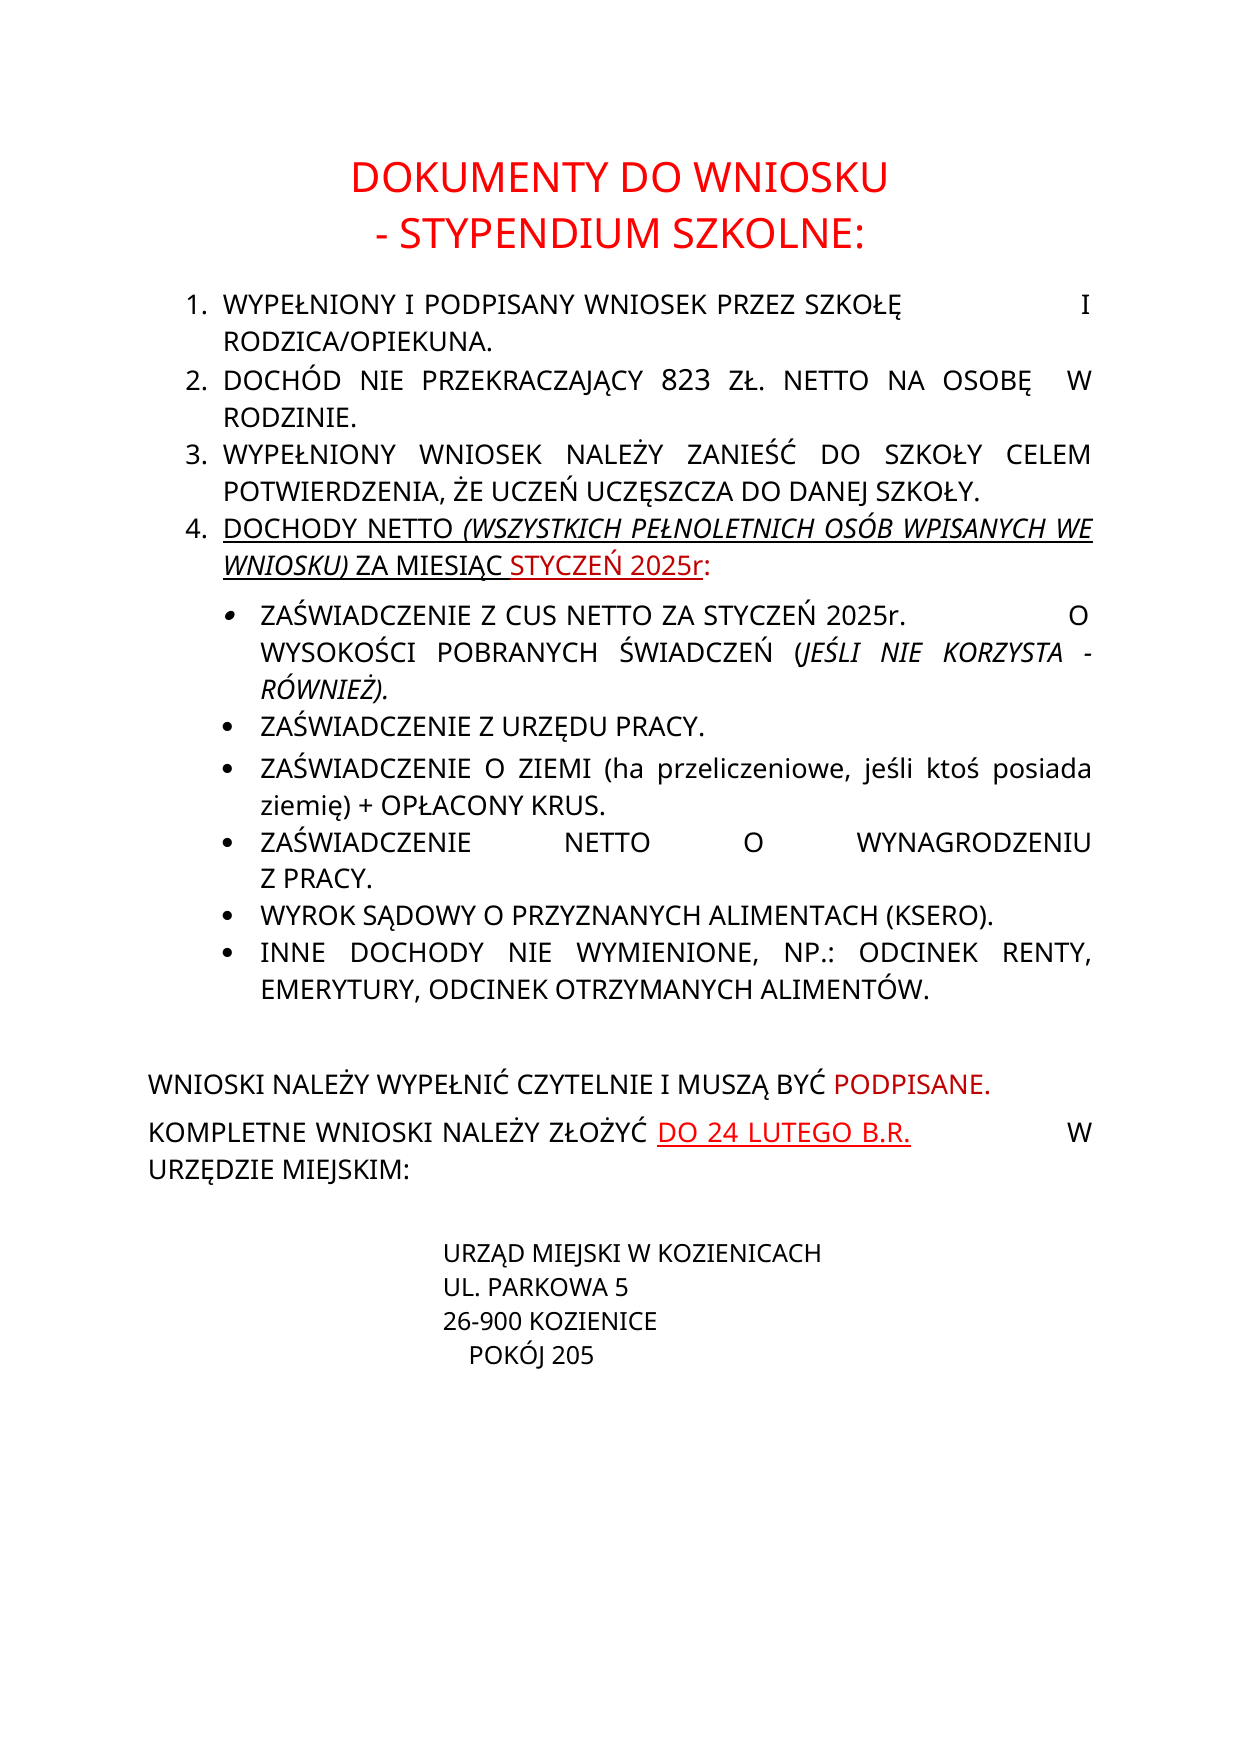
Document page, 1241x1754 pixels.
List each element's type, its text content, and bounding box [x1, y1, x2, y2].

list ZAŚWIADCZENIE Z CUS NETTO ZA STYCZEŃ 2025r. O WYSOKOŚCI POBRANYCH ŚWIADCZEŃ (JEŚLI NIE KORZYSTA - RÓWNIEŻ). [223, 596, 1093, 707]
text DOKUMENTY DO WNIOSKU [148, 148, 1093, 204]
list ZAŚWIADCZENIE Z URZĘDU PRACY. [223, 707, 1093, 744]
text - STYPENDIUM SZKOLNE: [148, 204, 1093, 261]
text POKÓJ 205 [443, 1338, 1093, 1372]
list DOCHODY NETTO (WSZYSTKICH PEŁNOLETNICH OSÓB WPISANYCH WE WNIOSKU) ZA MIESIĄC STYCZEŃ 2025r: [185, 509, 1093, 583]
text WNIOSKI NALEŻY WYPEŁNIĆ CZYTELNIE I MUSZĄ BYĆ PODPISANE. [148, 1065, 1093, 1102]
list DOCHÓD NIE PRZEKRACZAJĄCY 823 ZŁ. NETTO NA OSOBĘ W RODZINIE. [185, 359, 1093, 436]
list INNE DOCHODY NIE WYMIENIONE, NP.: ODCINEK RENTY, EMERYTURY, ODCINEK OTRZYMANYCH ALIMENTÓW. [223, 934, 1093, 1007]
text UL. PARKOWA 5 [443, 1269, 1093, 1303]
list WYPEŁNIONY I PODPISANY WNIOSEK PRZEZ SZKOŁĘ I RODZICA/OPIEKUNA. [185, 286, 1093, 359]
list ZAŚWIADCZENIE NETTO O WYNAGRODZENIU Z PRACY. [223, 823, 1093, 897]
list ZAŚWIADCZENIE O ZIEMI (ha przeliczeniowe, jeśli ktoś posiada ziemię) + OPŁACONY KRUS. [223, 749, 1093, 823]
text URZĄD MIEJSKI W KOZIENICACH [443, 1235, 1093, 1269]
text 26-900 KOZIENICE [443, 1303, 1093, 1338]
list WYPEŁNIONY WNIOSEK NALEŻY ZANIEŚĆ DO SZKOŁY CELEM POTWIERDZENIA, ŻE UCZEŃ UCZĘSZCZA DO DANEJ SZKOŁY. [185, 436, 1093, 509]
text KOMPLETNE WNIOSKI NALEŻY ZŁOŻYĆ DO 24 LUTEGO B.R. W URZĘDZIE MIEJSKIM: [148, 1113, 1093, 1187]
list WYROK SĄDOWY O PRZYZNANYCH ALIMENTACH (KSERO). [223, 897, 1093, 934]
